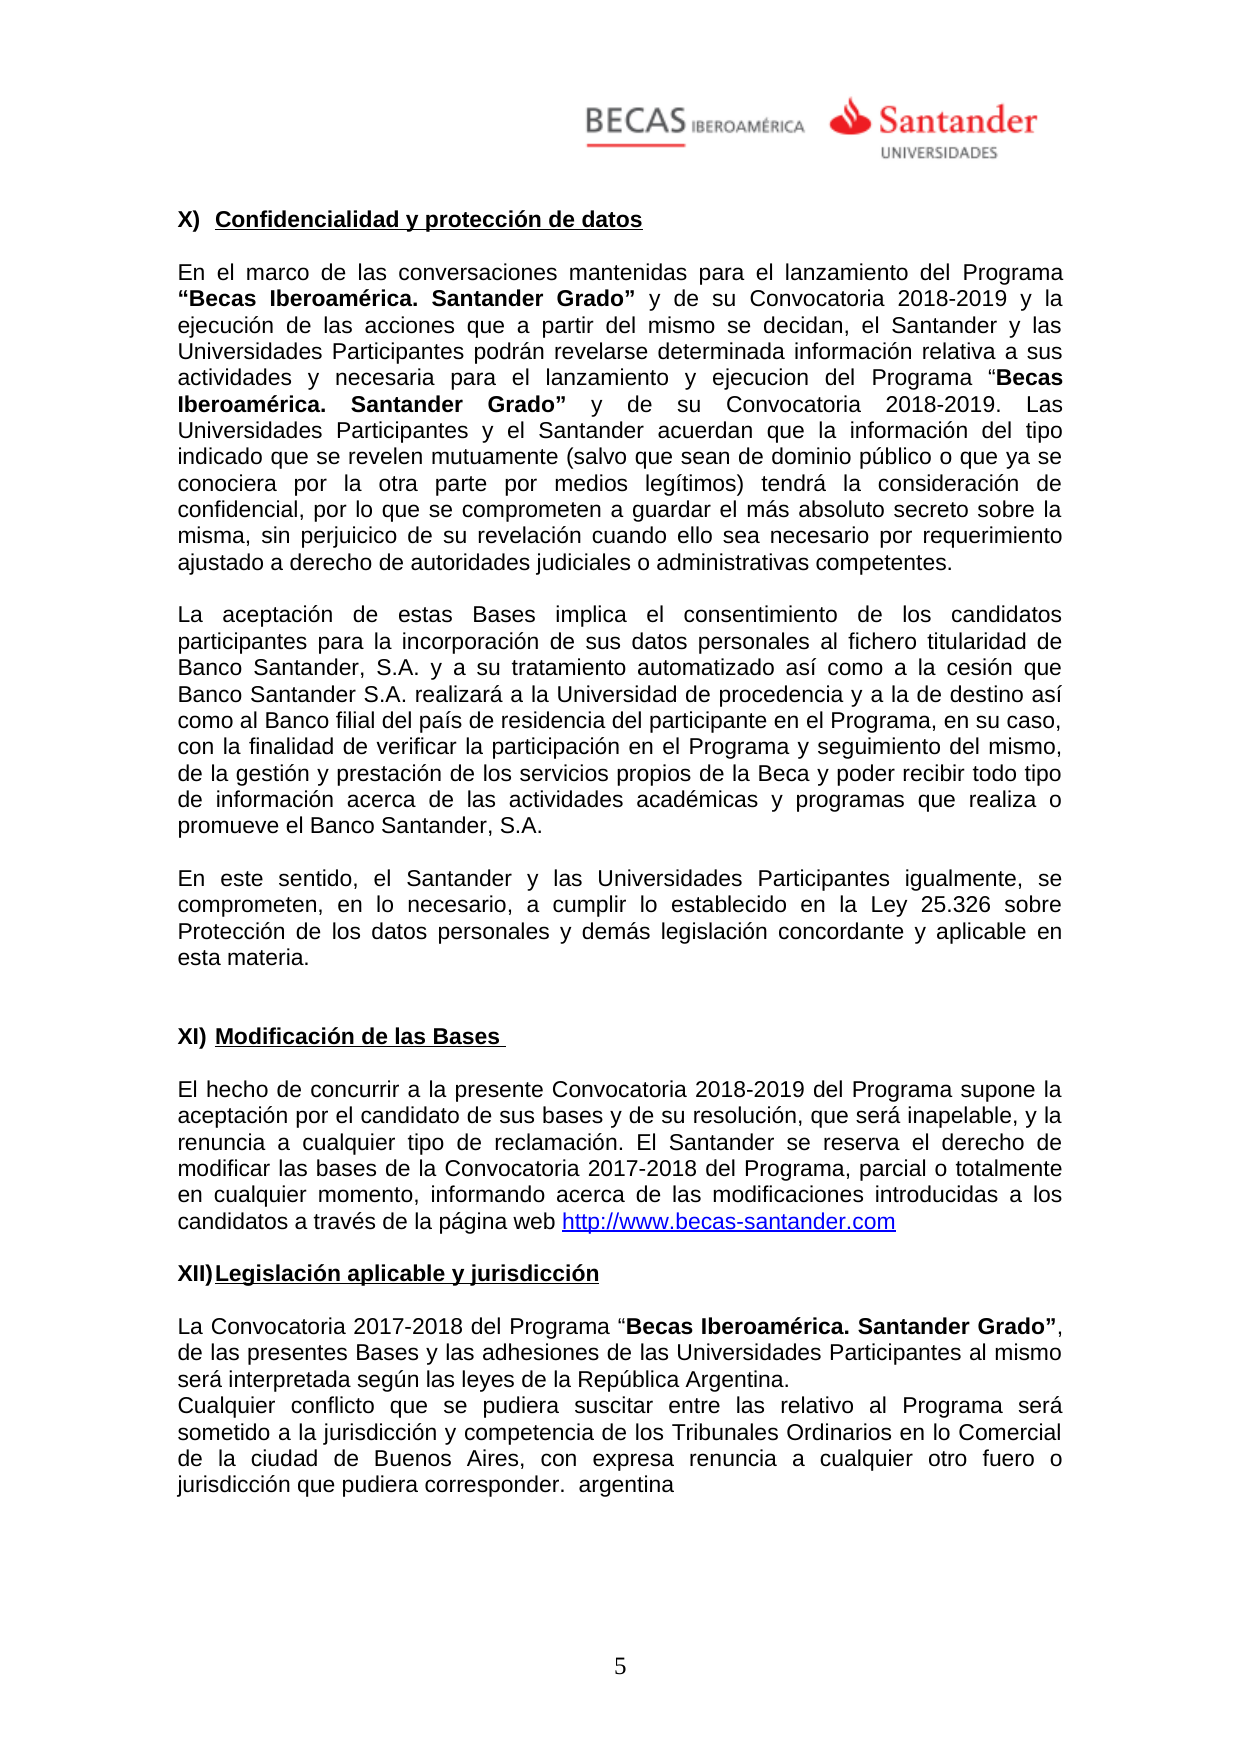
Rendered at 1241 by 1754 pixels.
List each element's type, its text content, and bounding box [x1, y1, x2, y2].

text La Convocatoria 2017-2018 del Programa “Becas Iberoamérica. Santander Grado”, de las presentes Bases y las adhesiones de las Universidades Participantes al mismo será interpretada según las leyes de la República Argentina. [177, 1313, 1063, 1392]
list Legislación aplicable y jurisdicción [177, 1260, 1063, 1287]
list Confidencialidad y protección de datos [177, 206, 1063, 232]
list Modificación de las Bases [177, 1023, 1063, 1049]
text El hecho de concurrir a la presente Convocatoria 2018-2019 del Programa supone la aceptación por el candidato de sus bases y de su resolución, que será inapelable, y la renuncia a cualquier tipo de reclamación. El Santander se reserva el derecho de modificar las bases de la Convocatoria 2017-2018 del Programa, parcial o totalmente en cualquier momento, informando acerca de las modificaciones introducidas a los candidatos a través de la página web http://www.becas-santander.com [177, 1076, 1063, 1234]
text La aceptación de estas Bases implica el consentimiento de los candidatos participantes para la incorporación de sus datos personales al fichero titularidad de Banco Santander, S.A. y a su tratamiento automatizado así como a la cesión que Banco Santander S.A. realizará a la Universidad de procedencia y a la de destino así como al Banco filial del país de residencia del participante en el Programa, en su caso, con la finalidad de verificar la participación en el Programa y seguimiento del mismo, de la gestión y prestación de los servicios propios de la Beca y poder recibir todo tipo de información acerca de las actividades académicas y programas que realiza o promueve el Banco Santander, S.A. [177, 601, 1063, 839]
text En este sentido, el Santander y las Universidades Participantes igualmente, se comprometen, en lo necesario, a cumplir lo establecido en la Ley 25.326 sobre Protección de los datos personales y demás legislación concordante y aplicable en esta materia. [177, 865, 1063, 970]
text Cualquier conflicto que se pudiera suscitar entre las relativo al Programa será sometido a la jurisdicción y competencia de los Tribunales Ordinarios en lo Comercial de la ciudad de Buenos Aires, con expresa renuncia a cualquier otro fuero o jurisdicción que pudiera corresponder. argentina [177, 1392, 1063, 1497]
picture [567, 73, 1064, 187]
text En el marco de las conversaciones mantenidas para el lanzamiento del Programa “Becas Iberoamérica. Santander Grado” y de su Convocatoria 2018-2019 y la ejecución de las acciones que a partir del mismo se decidan, el Santander y las Universidades Participantes podrán revelarse determinada información relativa a sus actividades y necesaria para el lanzamiento y ejecucion del Programa “Becas Iberoamérica. Santander Grado” y de su Convocatoria 2018-2019. Las Universidades Participantes y el Santander acuerdan que la información del tipo indicado que se revelen mutuamente (salvo que sean de dominio público o que ya se conociera por la otra parte por medios legítimos) tendrá la consideración de confidencial, por lo que se comprometen a guardar el más absoluto secreto sobre la misma, sin perjuicico de su revelación cuando ello sea necesario por requerimiento ajustado a derecho de autoridades judiciales o administrativas competentes. [177, 259, 1063, 575]
